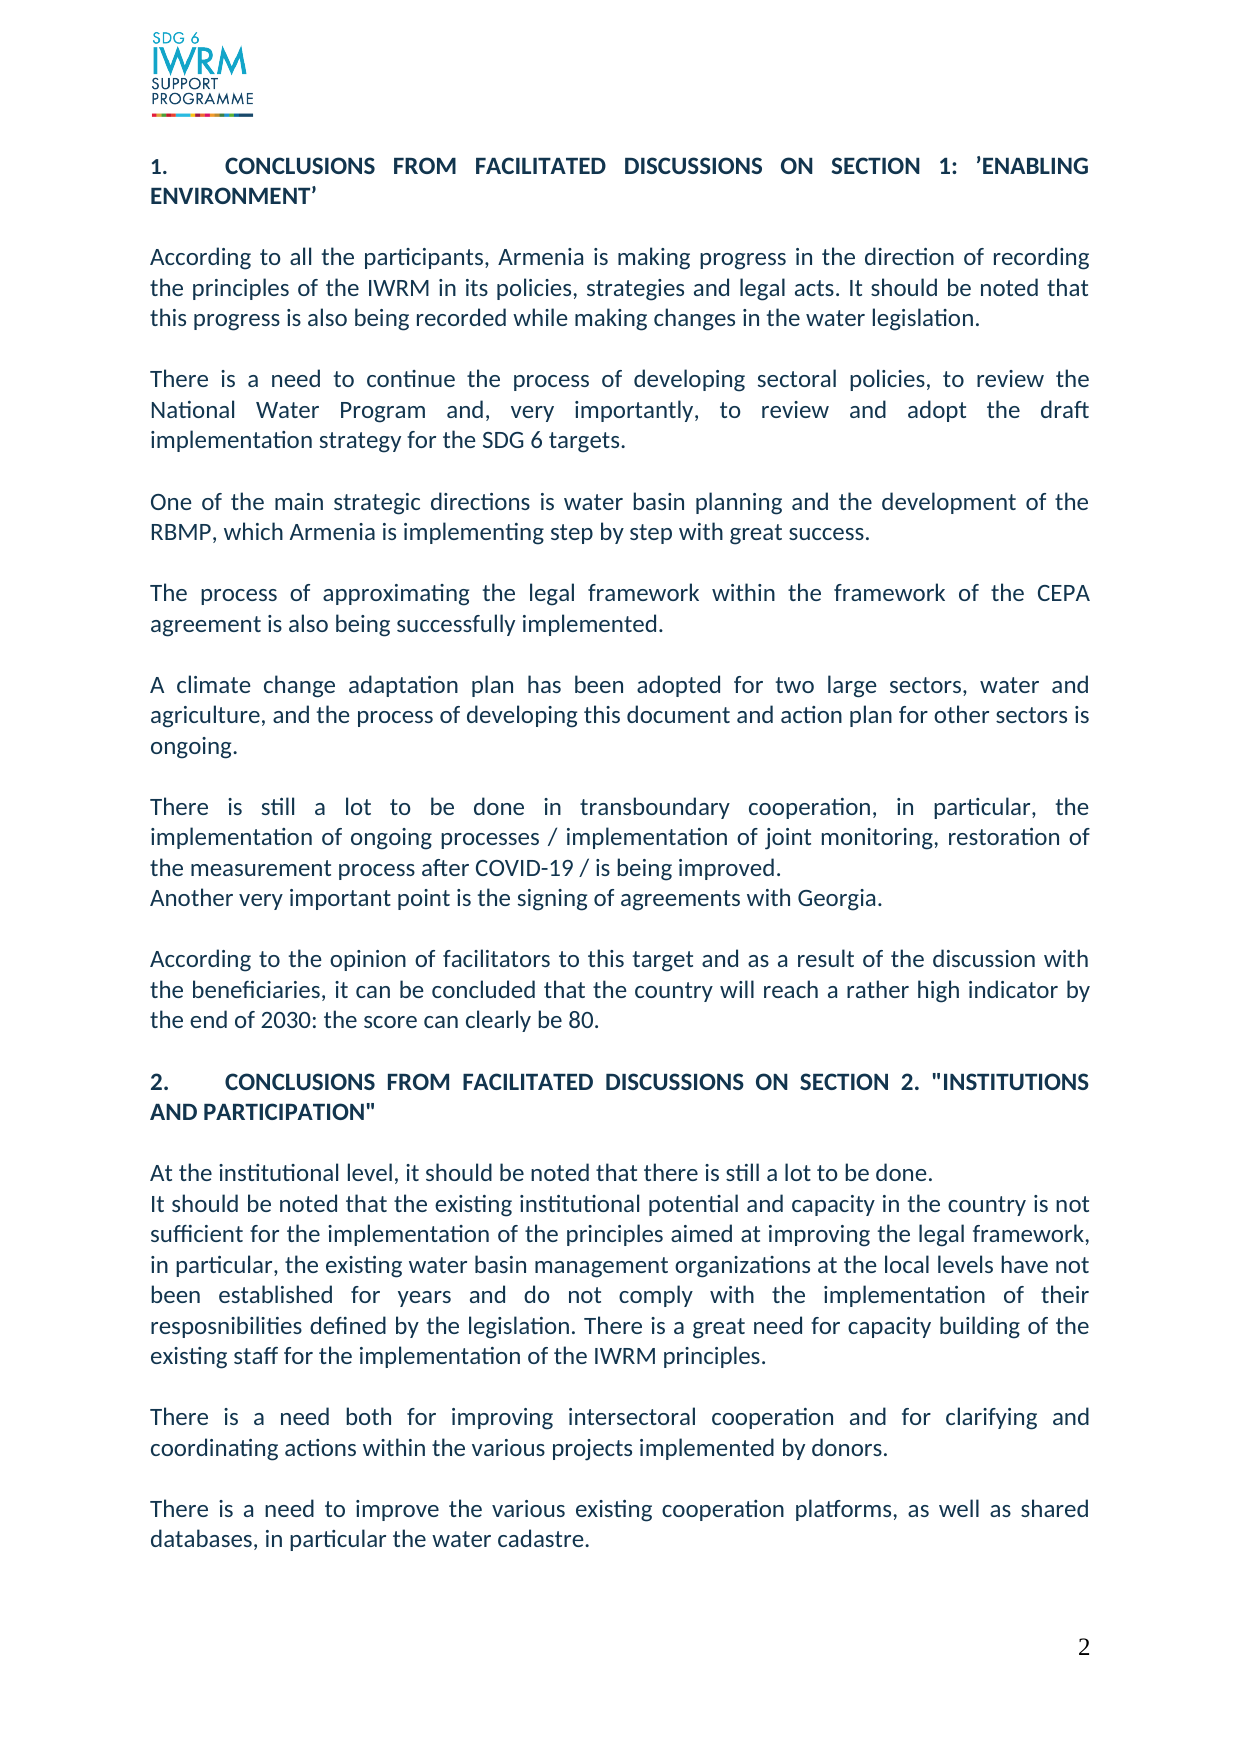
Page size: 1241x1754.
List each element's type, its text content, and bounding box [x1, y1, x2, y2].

text Another very important point is the signing of agreements with Georgia. [150, 882, 1090, 913]
text There is a need to improve the various existing cooperation platforms, as well as shared databases, in particular the water cadastre. [150, 1493, 1090, 1554]
text A climate change adaptation plan has been adopted for two large sectors, water and agriculture, and the process of developing this document and action plan for other sectors is ongoing. [150, 669, 1090, 760]
list CONCLUSIONS FROM FACILITATED DISCUSSIONS ON SECTION 2. "INSTITUTIONS AND PARTICIPATION" [150, 1066, 1090, 1127]
text One of the main strategic directions is water basin planning and the development of the RBMP, which Armenia is implementing step by step with great success. [150, 486, 1090, 547]
text According to all the participants, Armenia is making progress in the direction of recording the principles of the IWRM in its policies, strategies and legal acts. It should be noted that this progress is also being recorded while making changes in the water legislation. [150, 242, 1090, 333]
picture [151, 30, 254, 117]
text There is still a lot to be done in transboundary cooperation, in particular, the implementation of ongoing processes / implementation of joint monitoring, restoration of the measurement process after COVID-19 / is being improved. [150, 791, 1090, 882]
text It should be noted that the existing institutional potential and capacity in the country is not sufficient for the implementation of the principles aimed at improving the legal framework, in particular, the existing water basin management organizations at the local levels have not been established for years and do not comply with the implementation of their resposnibilities defined by the legislation. There is a great need for capacity building of the existing staff for the implementation of the IWRM principles. [150, 1188, 1090, 1371]
text At the institutional level, it should be noted that there is still a lot to be done. [150, 1157, 1090, 1188]
text There is a need to continue the process of developing sectoral policies, to review the National Water Program and, very importantly, to review and adopt the draft implementation strategy for the SDG 6 targets. [150, 364, 1090, 455]
text There is a need both for improving intersectoral cooperation and for clarifying and coordinating actions within the various projects implemented by donors. [150, 1401, 1090, 1462]
list CONCLUSIONS FROM FACILITATED DISCUSSIONS ON SECTION 1: ’ENABLING ENVIRONMENT’ [150, 150, 1090, 211]
text The process of approximating the legal framework within the framework of the CEPA agreement is also being successfully implemented. [150, 577, 1090, 638]
text According to the opinion of facilitators to this target and as a result of the discussion with the beneficiaries, it can be concluded that the country will reach a rather high indicator by the end of 2030: the score can clearly be 80. [150, 943, 1090, 1035]
